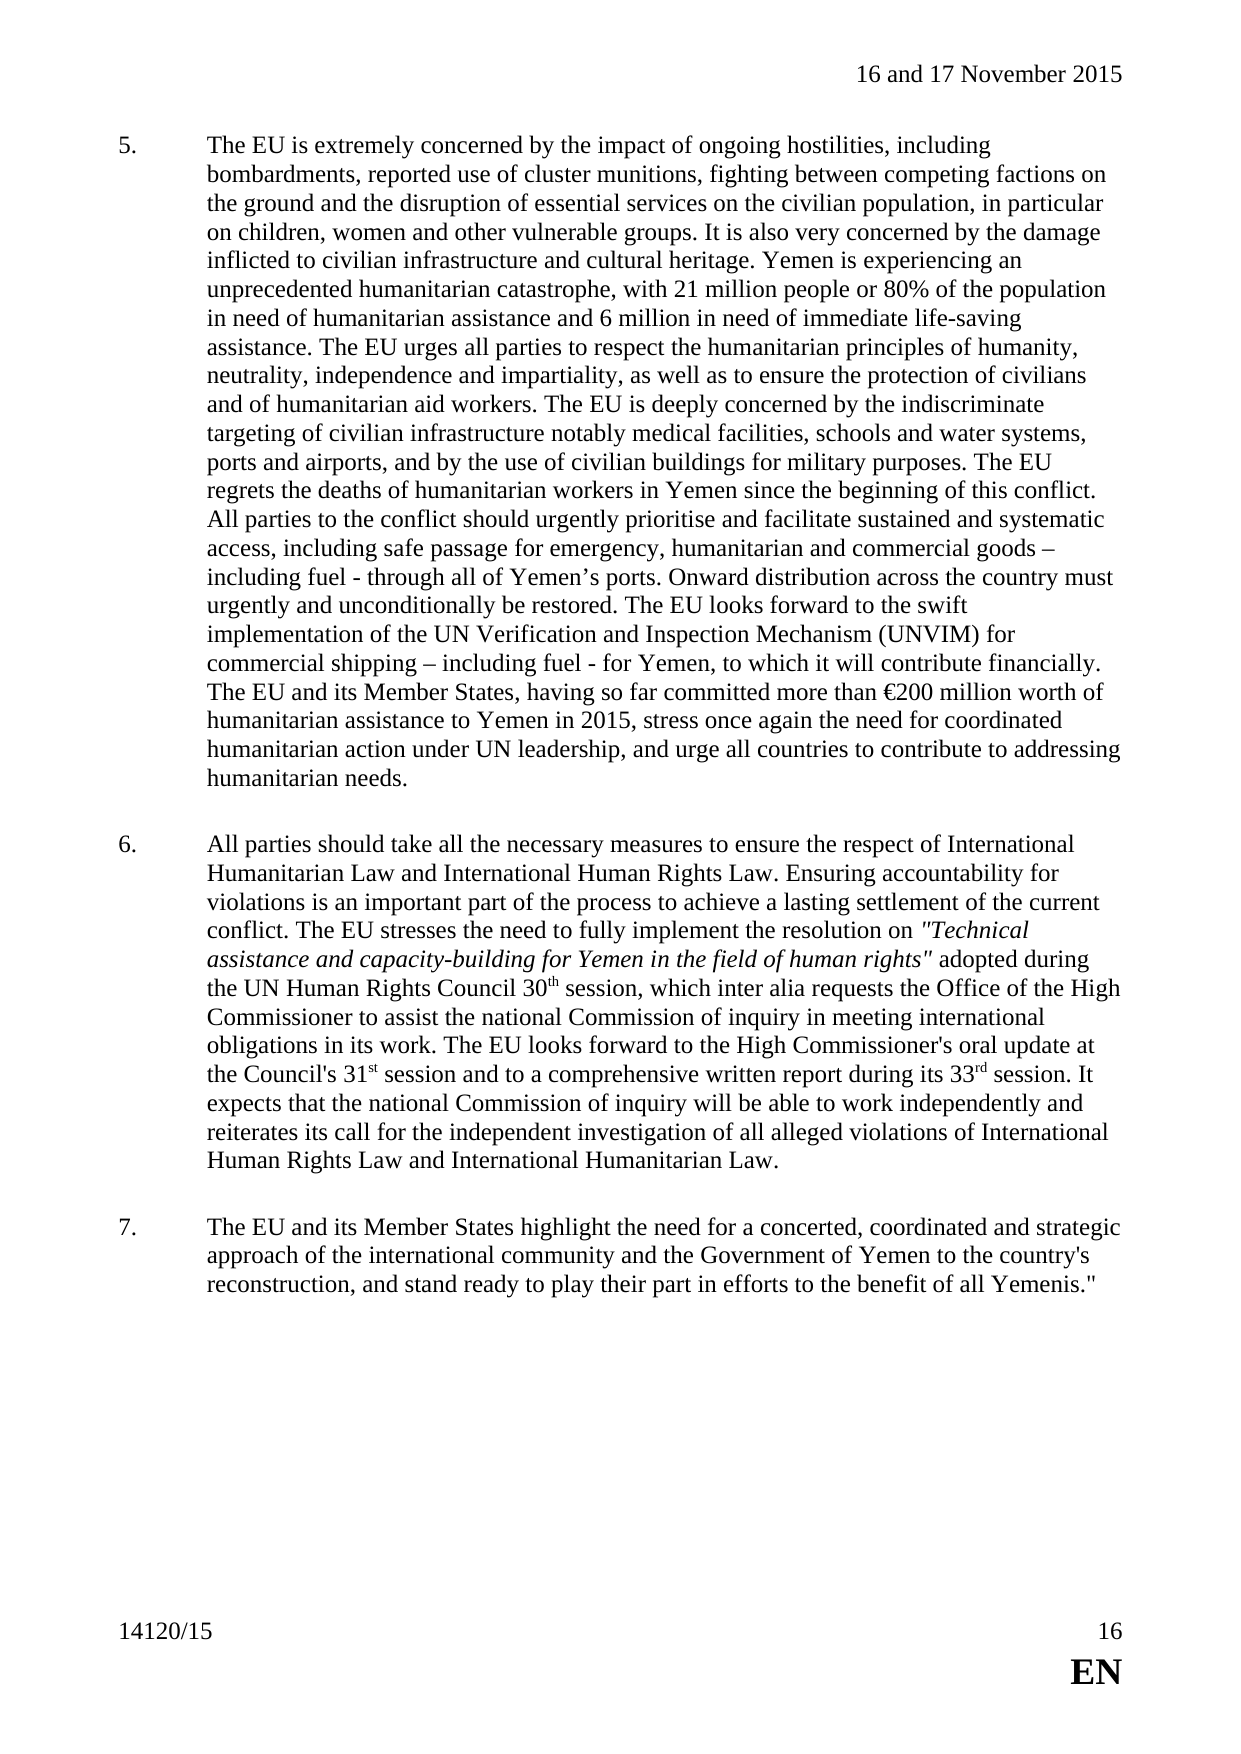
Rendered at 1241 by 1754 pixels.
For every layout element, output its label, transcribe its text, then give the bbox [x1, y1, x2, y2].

text 7. The EU and its Member States highlight the need for a concerted, coordinated and strategic approach of the international community and the Government of Yemen to the country's reconstruction, and stand ready to play their part in efforts to the benefit of all Yemenis." [118, 1212, 1122, 1298]
text 6. All parties should take all the necessary measures to ensure the respect of International Humanitarian Law and International Human Rights Law. Ensuring accountability for violations is an important part of the process to achieve a lasting settlement of the current conflict. The EU stresses the need to fully implement the resolution on "Technical assistance and capacity-building for Yemen in the field of human rights" adopted during the UN Human Rights Council 30th session, which inter alia requests the Office of the High Commissioner to assist the national Commission of inquiry in meeting international obligations in its work. The EU looks forward to the High Commissioner's oral update at the Council's 31st session and to a comprehensive written report during its 33rd session. It expects that the national Commission of inquiry will be able to work independently and reiterates its call for the independent investigation of all alleged violations of International Human Rights Law and International Humanitarian Law. [118, 829, 1122, 1174]
text 5. The EU is extremely concerned by the impact of ongoing hostilities, including bombardments, reported use of cluster munitions, fighting between competing factions on the ground and the disruption of essential services on the civilian population, in particular on children, women and other vulnerable groups. It is also very concerned by the damage inflicted to civilian infrastructure and cultural heritage. Yemen is experiencing an unprecedented humanitarian catastrophe, with 21 million people or 80% of the population in need of humanitarian assistance and 6 million in need of immediate life-saving assistance. The EU urges all parties to respect the humanitarian principles of humanity, neutrality, independence and impartiality, as well as to ensure the protection of civilians and of humanitarian aid workers. The EU is deeply concerned by the indiscriminate targeting of civilian infrastructure notably medical facilities, schools and water systems, ports and airports, and by the use of civilian buildings for military purposes. The EU regrets the deaths of humanitarian workers in Yemen since the beginning of this conflict. All parties to the conflict should urgently prioritise and facilitate sustained and systematic access, including safe passage for emergency, humanitarian and commercial goods – including fuel - through all of Yemen’s ports. Onward distribution across the country must urgently and unconditionally be restored. The EU looks forward to the swift implementation of the UN Verification and Inspection Mechanism (UNVIM) for commercial shipping – including fuel - for Yemen, to which it will contribute financially. The EU and its Member States, having so far committed more than €200 million worth of humanitarian assistance to Yemen in 2015, stress once again the need for coordinated humanitarian action under UN leadership, and urge all countries to contribute to addressing humanitarian needs. [118, 131, 1122, 792]
